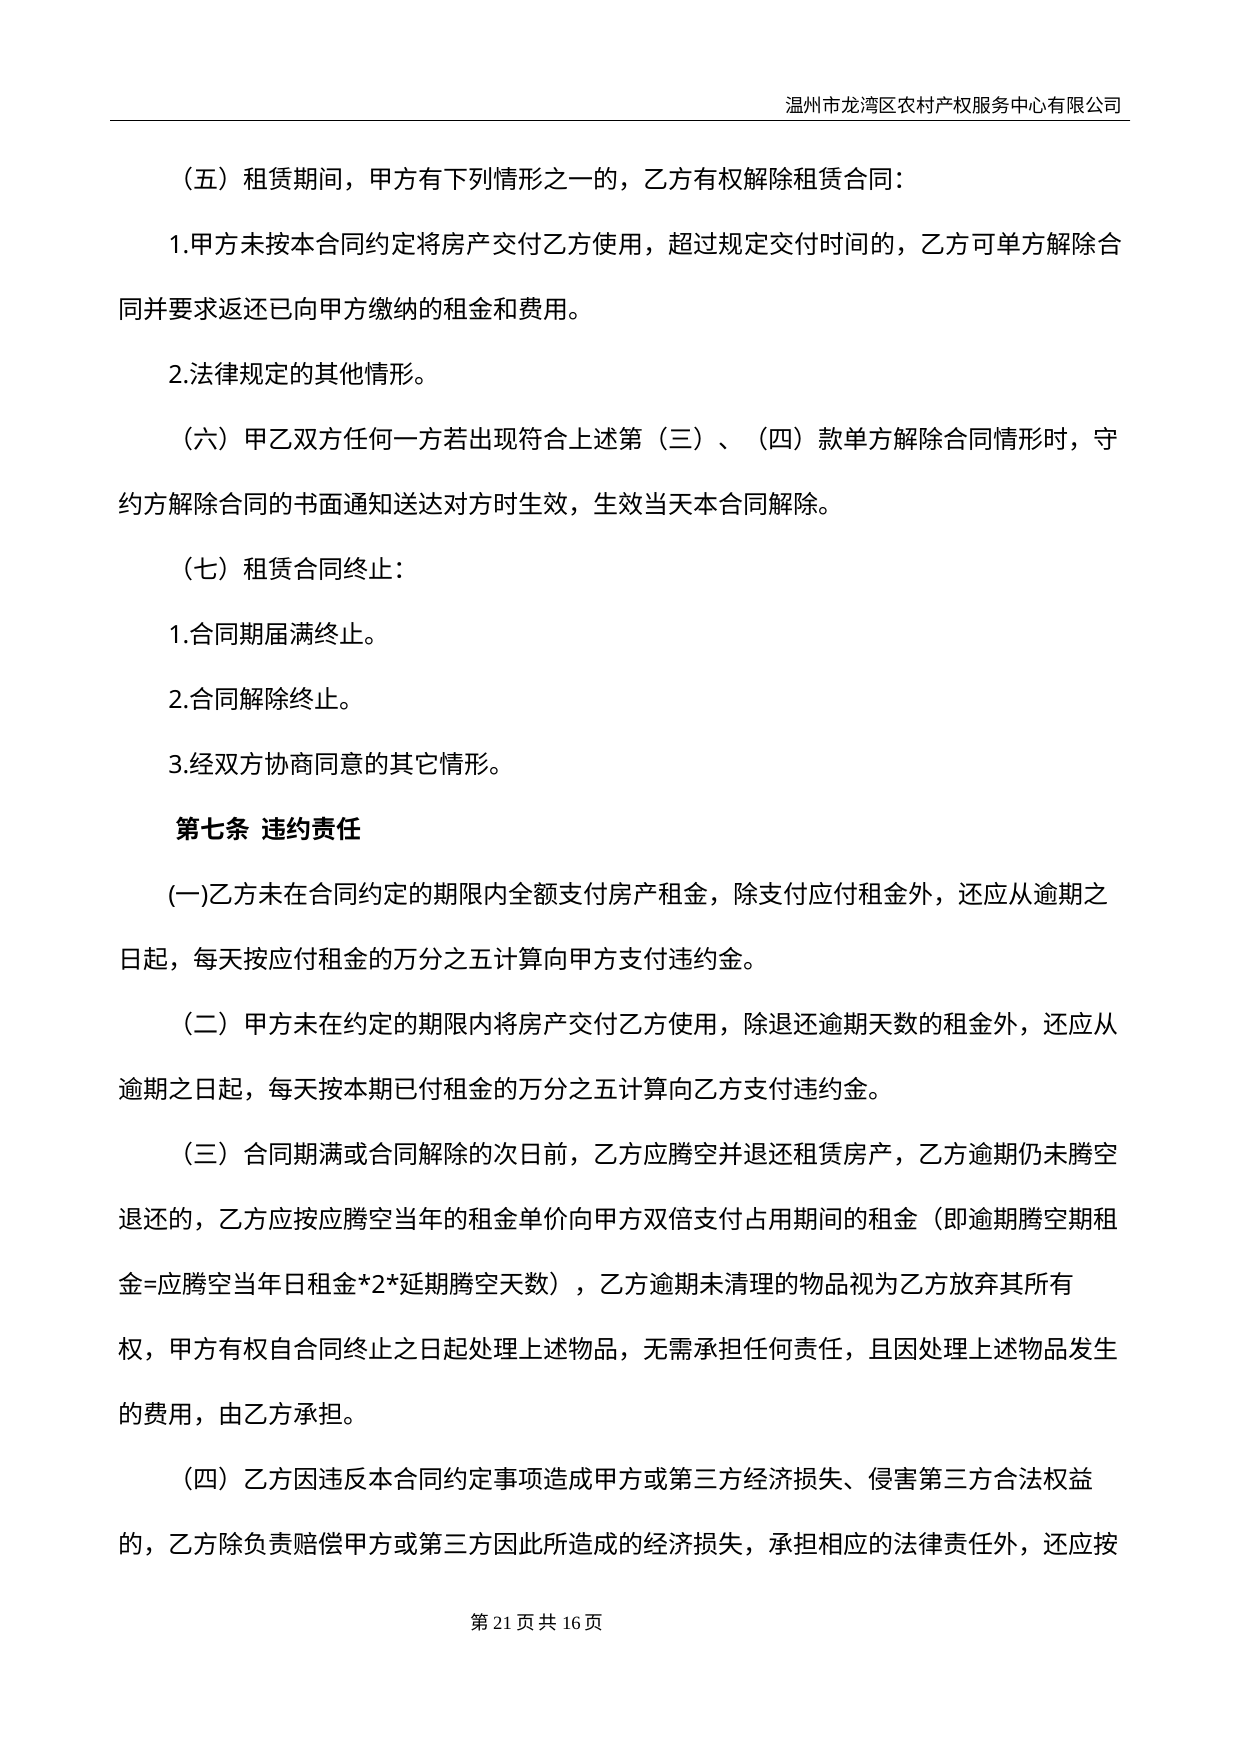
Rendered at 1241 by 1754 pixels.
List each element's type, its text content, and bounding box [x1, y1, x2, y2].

text （六）甲乙双方任何一方若出现符合上述第（三）、（四）款单方解除合同情形时，守约方解除合同的书面通知送达对方时生效，生效当天本合同解除。 [118, 405, 1122, 535]
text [118, 1445, 1122, 1575]
text （三）合同期满或合同解除的次日前，乙方应腾空并退还租赁房产，乙方逾期仍未腾空退还的，乙方应按应腾空当年的租金单价向甲方双倍支付占用期间的租金（即逾期腾空期租金=应腾空当年日租金*2*延期腾空天数），乙方逾期未清理的物品视为乙方放弃其所有权，甲方有权自合同终止之日起处理上述物品，无需承担任何责任，且因处理上述物品发生的费用，由乙方承担。 [118, 1120, 1122, 1445]
text 1.甲方未按本合同约定将房产交付乙方使用，超过规定交付时间的，乙方可单方解除合同并要求返还已向甲方缴纳的租金和费用。 [118, 210, 1122, 340]
text 第七条 违约责任 [150, 795, 1122, 860]
text (一)乙方未在合同约定的期限内全额支付房产租金，除支付应付租金外，还应从逾期之日起，每天按应付租金的万分之五计算向甲方支付违约金。 [118, 860, 1122, 990]
text 1.合同期届满终止。 [118, 600, 1122, 665]
text 2.合同解除终止。 [118, 665, 1122, 730]
text （二）甲方未在约定的期限内将房产交付乙方使用，除退还逾期天数的租金外，还应从逾期之日起，每天按本期已付租金的万分之五计算向乙方支付违约金。 [118, 990, 1122, 1120]
text （七）租赁合同终止： [118, 535, 1122, 600]
text （五）租赁期间，甲方有下列情形之一的，乙方有权解除租赁合同： [118, 145, 1122, 210]
text 2.法律规定的其他情形。 [118, 340, 1122, 405]
text 3.经双方协商同意的其它情形。 [118, 730, 1122, 795]
